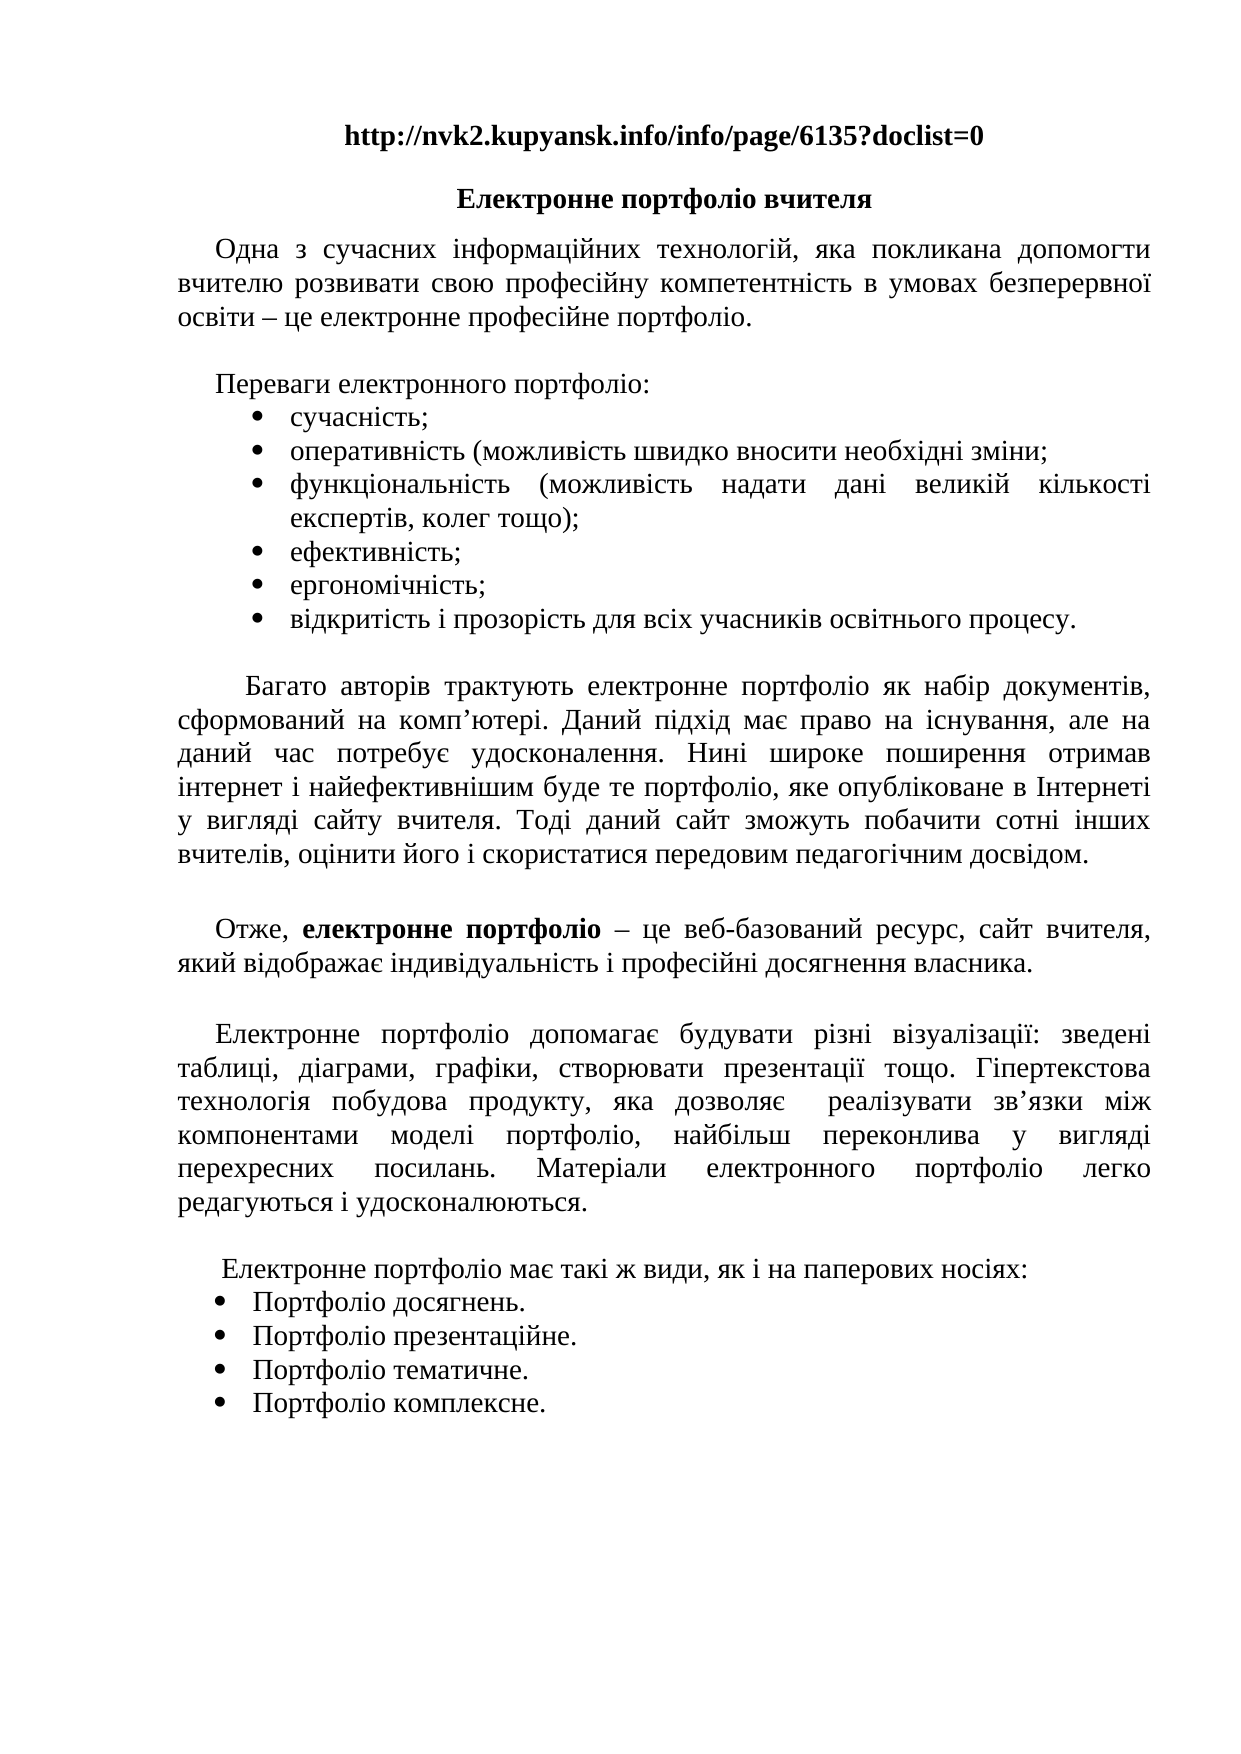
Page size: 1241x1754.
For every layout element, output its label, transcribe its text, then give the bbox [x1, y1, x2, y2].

list сучасність; [252, 399, 1152, 433]
list відкритість і прозорість для всіх учасників освітнього процесу. [252, 601, 1152, 635]
text http://nvk2.kupyansk.info/info/page/6135?doclist=0 [177, 118, 1152, 152]
text Одна з сучасних інформаційних технологій, яка покликана допомогти вчителю розвивати свою професійну компетентність в умовах безперервної освіти – це електронне професійне портфоліо. [177, 232, 1152, 332]
text Електронне портфоліо допомагає будувати різні візуалізації: зведені таблиці, діаграми, графіки, створювати презентації тощо. Гіпертекстова технологія побудова продукту, яка дозволяє реалізувати зв’язки між компонентами моделі портфоліо, найбільш переконлива у вигляді перехресних посилань. Матеріали електронного портфоліо легко редагуються і удосконалюються. [177, 1016, 1152, 1217]
list ефективність; [252, 534, 1152, 567]
text Електронне портфоліо вчителя [177, 181, 1152, 214]
list Портфоліо презентаційне. [215, 1318, 1152, 1352]
text Отже, електронне портфоліо – це веб-базований ресурс, сайт вчителя, який відображає індивідуальність і професійні досягнення власника. [177, 911, 1152, 978]
list оперативність (можливість швидко вносити необхідні зміни; [252, 433, 1152, 467]
list Портфоліо досягнень. [215, 1284, 1152, 1318]
list ергономічність; [252, 567, 1152, 601]
text Переваги електронного портфоліо: [177, 366, 1152, 399]
list функціональність (можливість надати дані великій кількості експертів, колег тощо); [252, 467, 1152, 534]
text Багато авторів трактують електронне портфоліо як набір документів, сформований на комп’ютері. Даний підхід має право на існування, але на даний час потребує удосконалення. Нині широке поширення отримав інтернет і найефективнішим буде те портфоліо, яке опубліковане в Інтернеті у вигляді сайту вчителя. Тоді даний сайт зможуть побачити сотні інших вчителів, оцінити його і скористатися передовим педагогічним досвідом. [177, 668, 1152, 869]
list Портфоліо тематичне. [215, 1352, 1152, 1385]
list Портфоліо комплексне. [215, 1385, 1152, 1419]
text Електронне портфоліо має такі ж види, як і на паперових носіях: [177, 1251, 1152, 1284]
